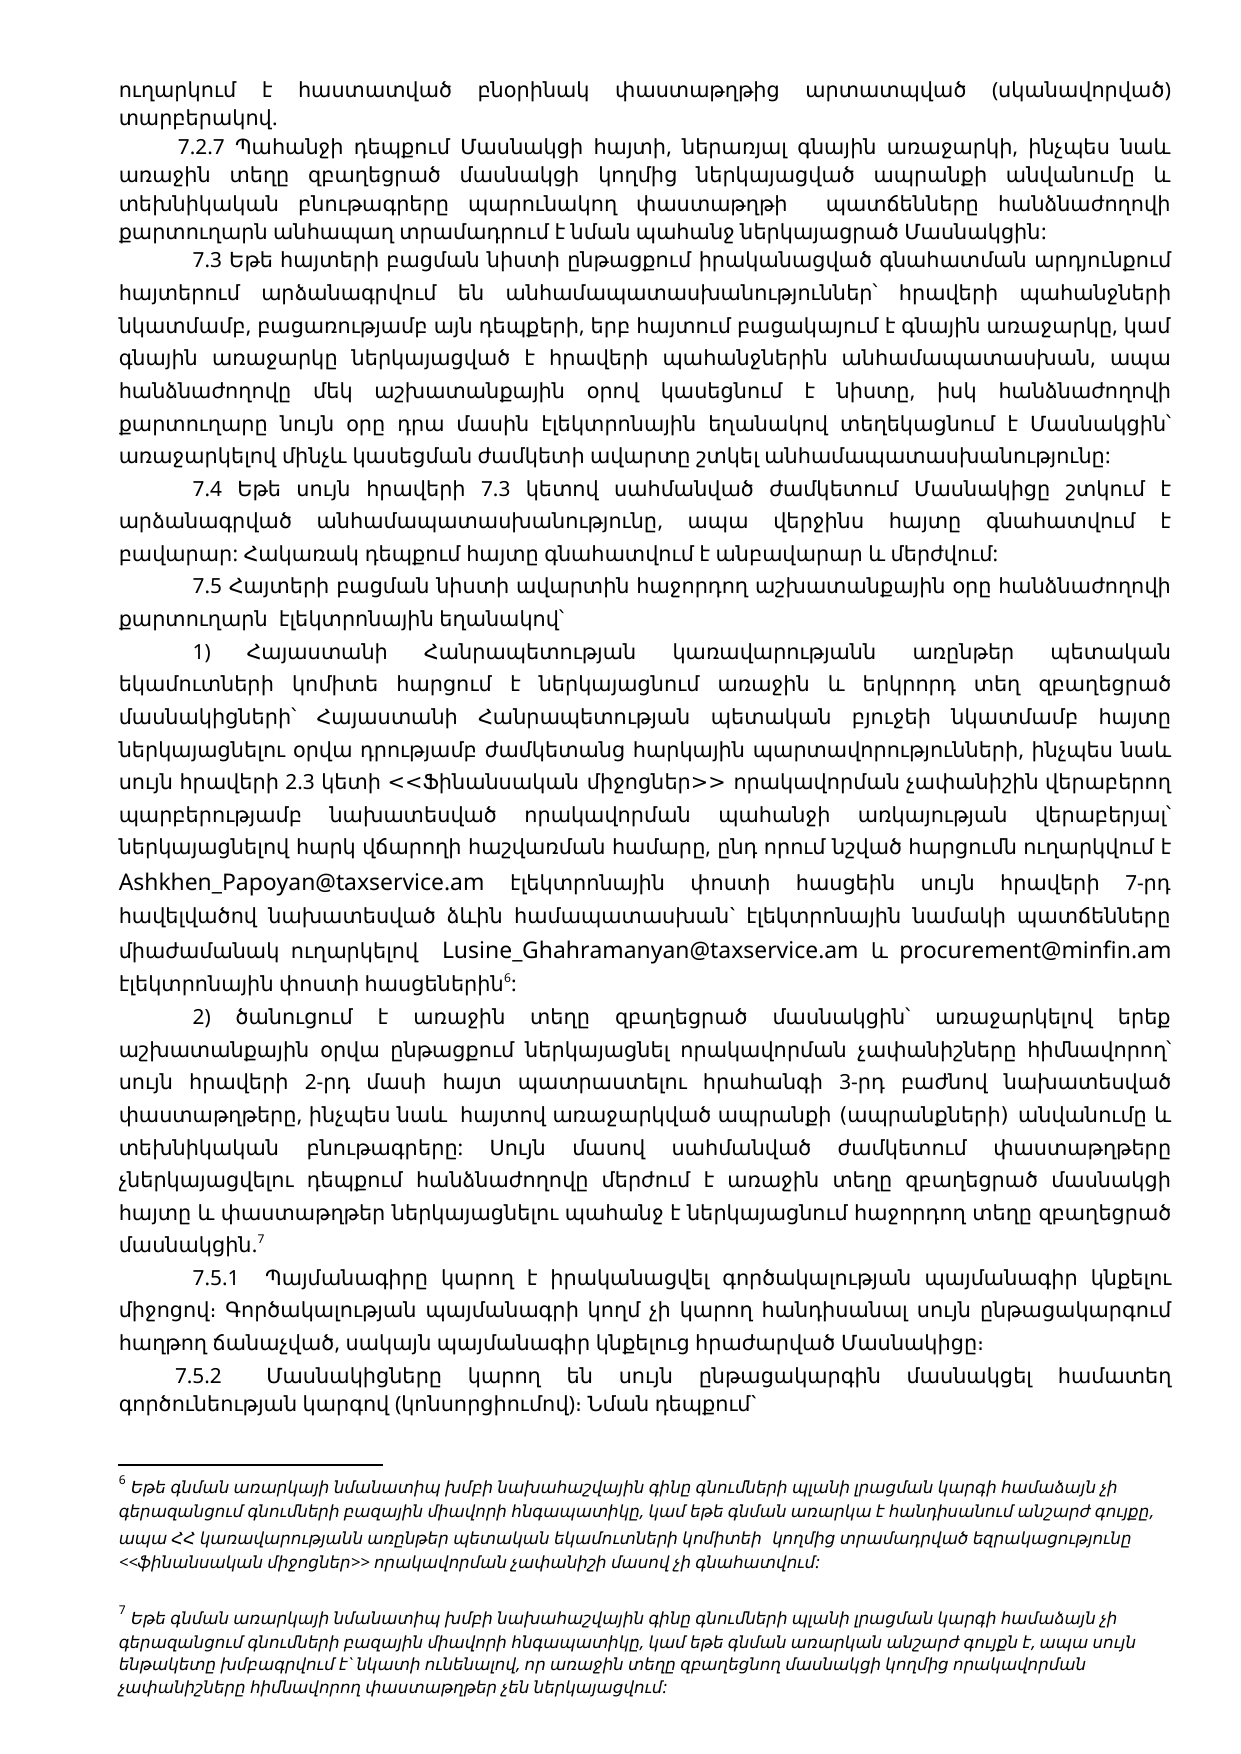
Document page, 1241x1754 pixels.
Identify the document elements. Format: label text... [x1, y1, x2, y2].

text 7.3 Եթե հայտերի բացման նիստի ընթացքում իրականացված գնահատման արդյունքում հայտերում արձանագրվում են անհամապատասխանություններ՝ հրավերի պահանջների նկատմամբ, բացառությամբ այն դեպքերի, երբ հայտում բացակայում է գնային առաջարկը, կամ գնային առաջարկը ներկայացված է հրավերի պահանջներին անհամապատասխան, ապա հանձնաժողովը մեկ աշխատանքային օրով կասեցնում է նիստը, իսկ հանձնաժողովի քարտուղարը նույն օրը դրա մասին էլեկտրոնային եղանակով տեղեկացնում է Մասնակցին՝ առաջարկելով մինչև կասեցման ժամկետի ավարտը շտկել անհամապատասխանությունը: [118, 246, 1171, 470]
text 7.2.7 Պահանջի դեպքում Մասնակցի հայտի, ներառյալ գնային առաջարկի, ինչպես նաև առաջին տեղը զբաղեցրած մասնակցի կողմից ներկայացված ապրանքի անվանումը և տեխնիկական բնութագրերը պարունակող փաստաթղթի պատճենները հանձնաժողովի քարտուղարն անհապաղ տրամադրում է նման պահանջ ներկայացրած Մասնակցին: [118, 132, 1171, 246]
text 7.4 Եթե սույն հրավերի 7.3 կետով սահմանված ժամկետում Մասնակիցը շտկում է արձանագրված անհամապատասխանությունը, ապա վերջինս հայտը գնահատվում է բավարար: Հակառակ դեպքում հայտը գնահատվում է անբավարար և մերժվում: [118, 474, 1171, 567]
text 7.5.2 Մասնակիցները կարող են սույն ընթացակարգին մասնակցել համատեղ գործունեության կարգով (կոնսորցիումով)։ Նման դեպքում` [118, 1361, 1171, 1418]
text 7.5.1 Պայմանագիրը կարող է իրականացվել գործակալության պայմանագիր կնքելու միջոցով։ Գործակալության պայմանագրի կողմ չի կարող հանդիսանալ սույն ընթացակարգում հաղթող ճանաչված, սակայն պայմանագիր կնքելուց հրաժարված Մասնակիցը։ [118, 1263, 1171, 1357]
text 1) Հայաստանի Հանրապետության կառավարությանն առընթեր պետական եկամուտների կոմիտե հարցում է ներկայացնում առաջին և երկրորդ տեղ զբաղեցրած մասնակիցների՝ Հայաստանի Հանրապետության պետական բյուջեի նկատմամբ հայտը ներկայացնելու օրվա դրությամբ ժամկետանց հարկային պարտավորությունների, ինչպես նաև սույն հրավերի 2.3 կետի <<Ֆինանսական միջոցներ>> որակավորման չափանիշին վերաբերող պարբերությամբ նախատեսված որակավորման պահանջի առկայության վերաբերյալ՝ ներկայացնելով հարկ վճարողի հաշվառման համարը, ընդ որում նշված հարցումն ուղարկվում է Ashkhen_Papoyan@taxservice.am էլեկտրոնային փոստի հասցեին սույն հրավերի 7-րդ հավելվածով նախատեսված ձևին համապատասխան` էլեկտրոնային նամակի պատճենները միաժամանակ ուղարկելով Lusine_Ghahramanyan@taxservice.am և procurement@minfin.am էլեկտրոնային փոստի հասցեներին: [118, 637, 1171, 998]
text 2) ծանուցում է առաջին տեղը զբաղեցրած մասնակցին՝ առաջարկելով երեք աշխատանքային օրվա ընթացքում ներկայացնել որակավորման չափանիշները հիմնավորող՝ սույն հրավերի 2-րդ մասի հայտ պատրաստելու հրահանգի 3-րդ բաժնով նախատեսված փաստաթղթերը, ինչպես նաև հայտով առաջարկված ապրանքի (ապրանքների) անվանումը և տեխնիկական բնութագրերը: Սույն մասով սահմանված ժամկետում փաստաթղթերը չներկայացվելու դեպքում հանձնաժողովը մերժում է առաջին տեղը զբաղեցրած մասնակցի հայտը և փաստաթղթեր ներկայացնելու պահանջ է ներկայացնում հաջորդող տեղը զբաղեցրած մասնակցին. [118, 1002, 1171, 1259]
text 7.5 Հայտերի բացման նիստի ավարտին հաջորդող աշխատանքային օրը հանձնաժողովի քարտուղարն էլեկտրոնային եղանակով՝ [118, 572, 1171, 633]
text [118, 75, 1171, 132]
